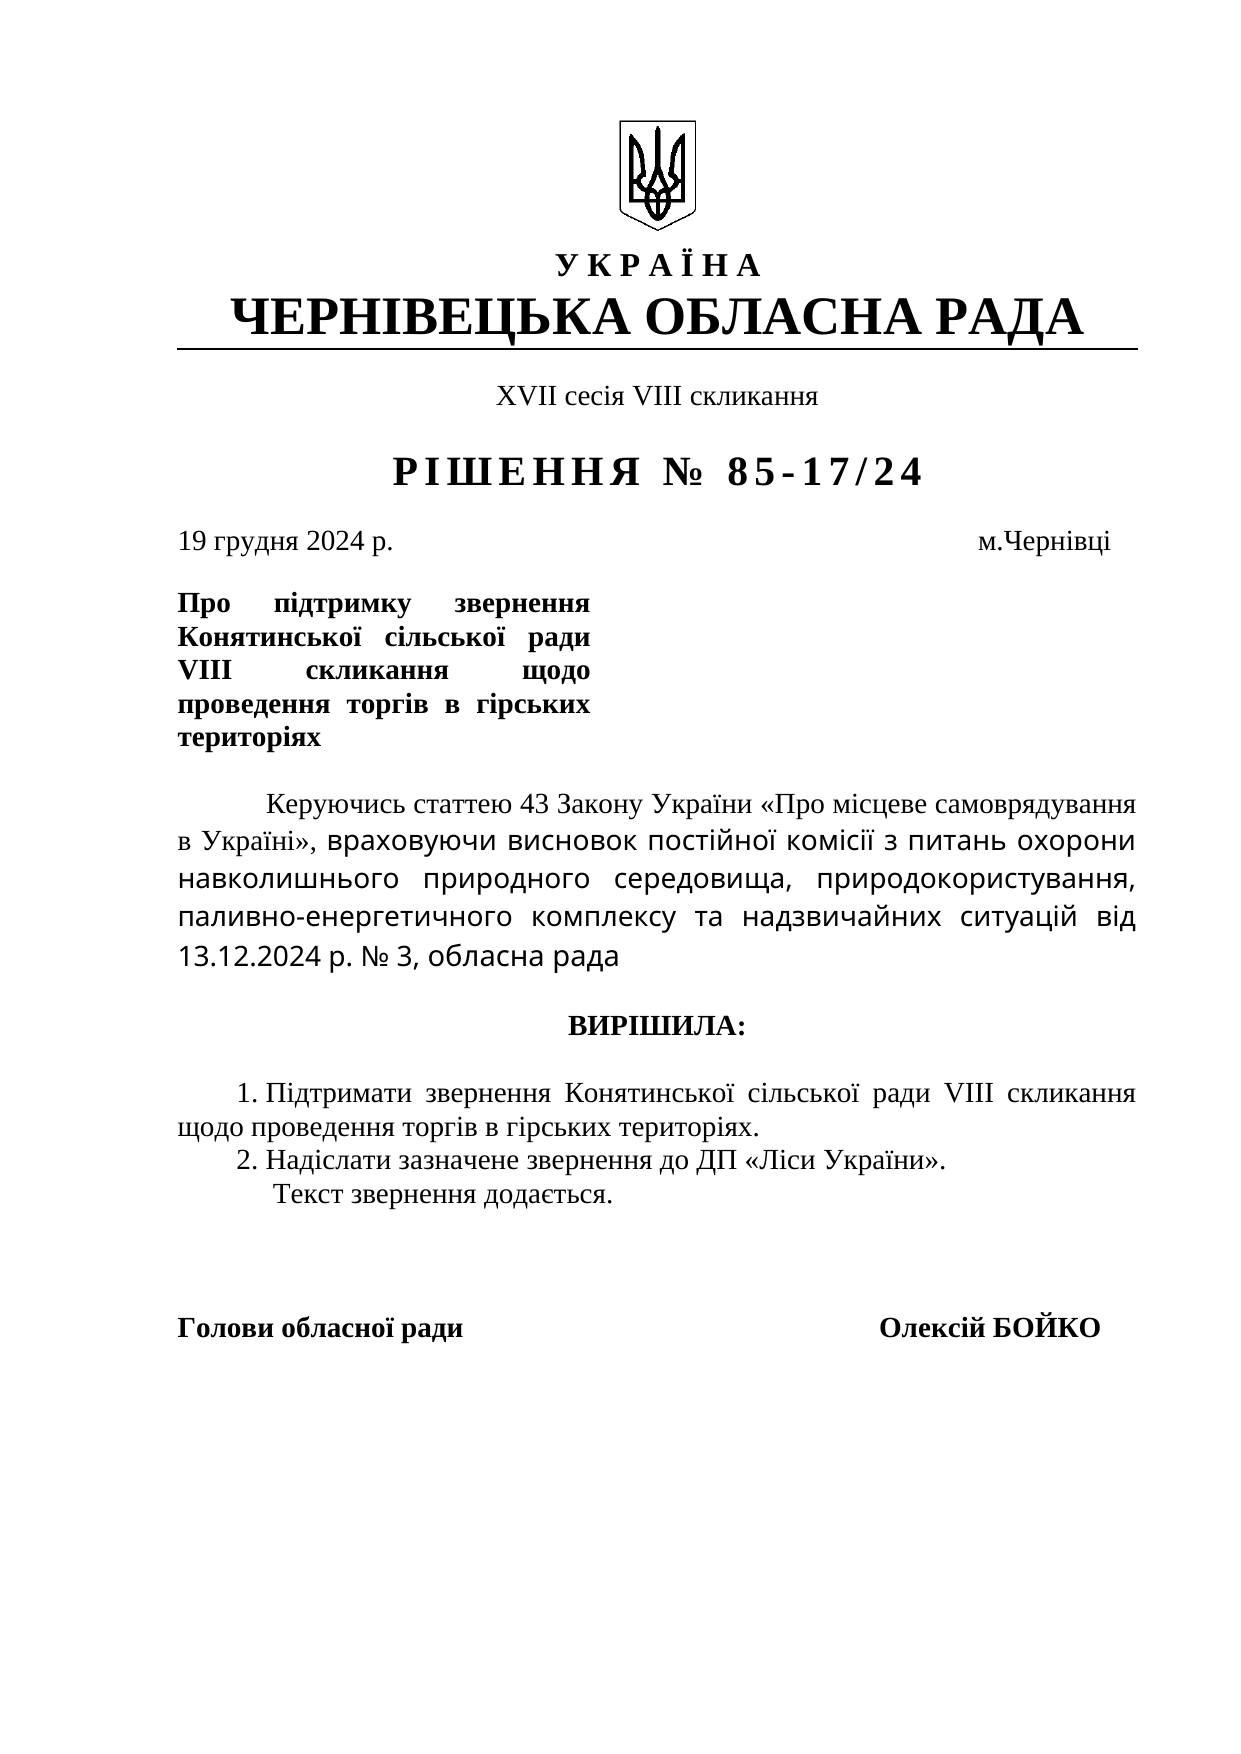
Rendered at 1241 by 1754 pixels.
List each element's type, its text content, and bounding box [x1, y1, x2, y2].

table_header 19 грудня 2024 р. [155, 523, 599, 556]
table_header м.Чернівці [599, 523, 1122, 556]
text Керуючись статтею 43 Закону України «Про місцеве самоврядування в Україні», враховуючи висновок постійної комісії з питань охорони навколишнього природного середовища, природокористування, паливно-енергетичного комплексу та надзвичайних ситуацій від 13.12.2024 р. № 3, обласна рада [177, 786, 1137, 974]
text Текст звернення додається. [177, 1176, 1137, 1209]
text Голови обласної ради Олексій БОЙКО [177, 1310, 1137, 1343]
subtitle РІШЕННЯ № 85-17/24 [177, 446, 1137, 494]
text 2. Надіслати зазначене звернення до ДП «Ліси України». [236, 1142, 1137, 1176]
text Про підтримку звернення Конятинської сільської ради VIII скликання щодо проведення торгів в гірських територіях [177, 585, 591, 753]
text У К Р А Ї Н А [177, 234, 1138, 284]
list 1. Підтримати звернення Конятинської сільської ради VIII скликання щодо проведення торгів в гірських територіях. [177, 1075, 1137, 1142]
subtitle ЧЕРНІВЕЦЬКА ОБЛАСНА РАДА [177, 284, 1138, 348]
text ВИРІШИЛА: [177, 1008, 1137, 1042]
picture [617, 118, 698, 234]
subtitle XVII сесія VІІІ скликання [177, 378, 1137, 412]
